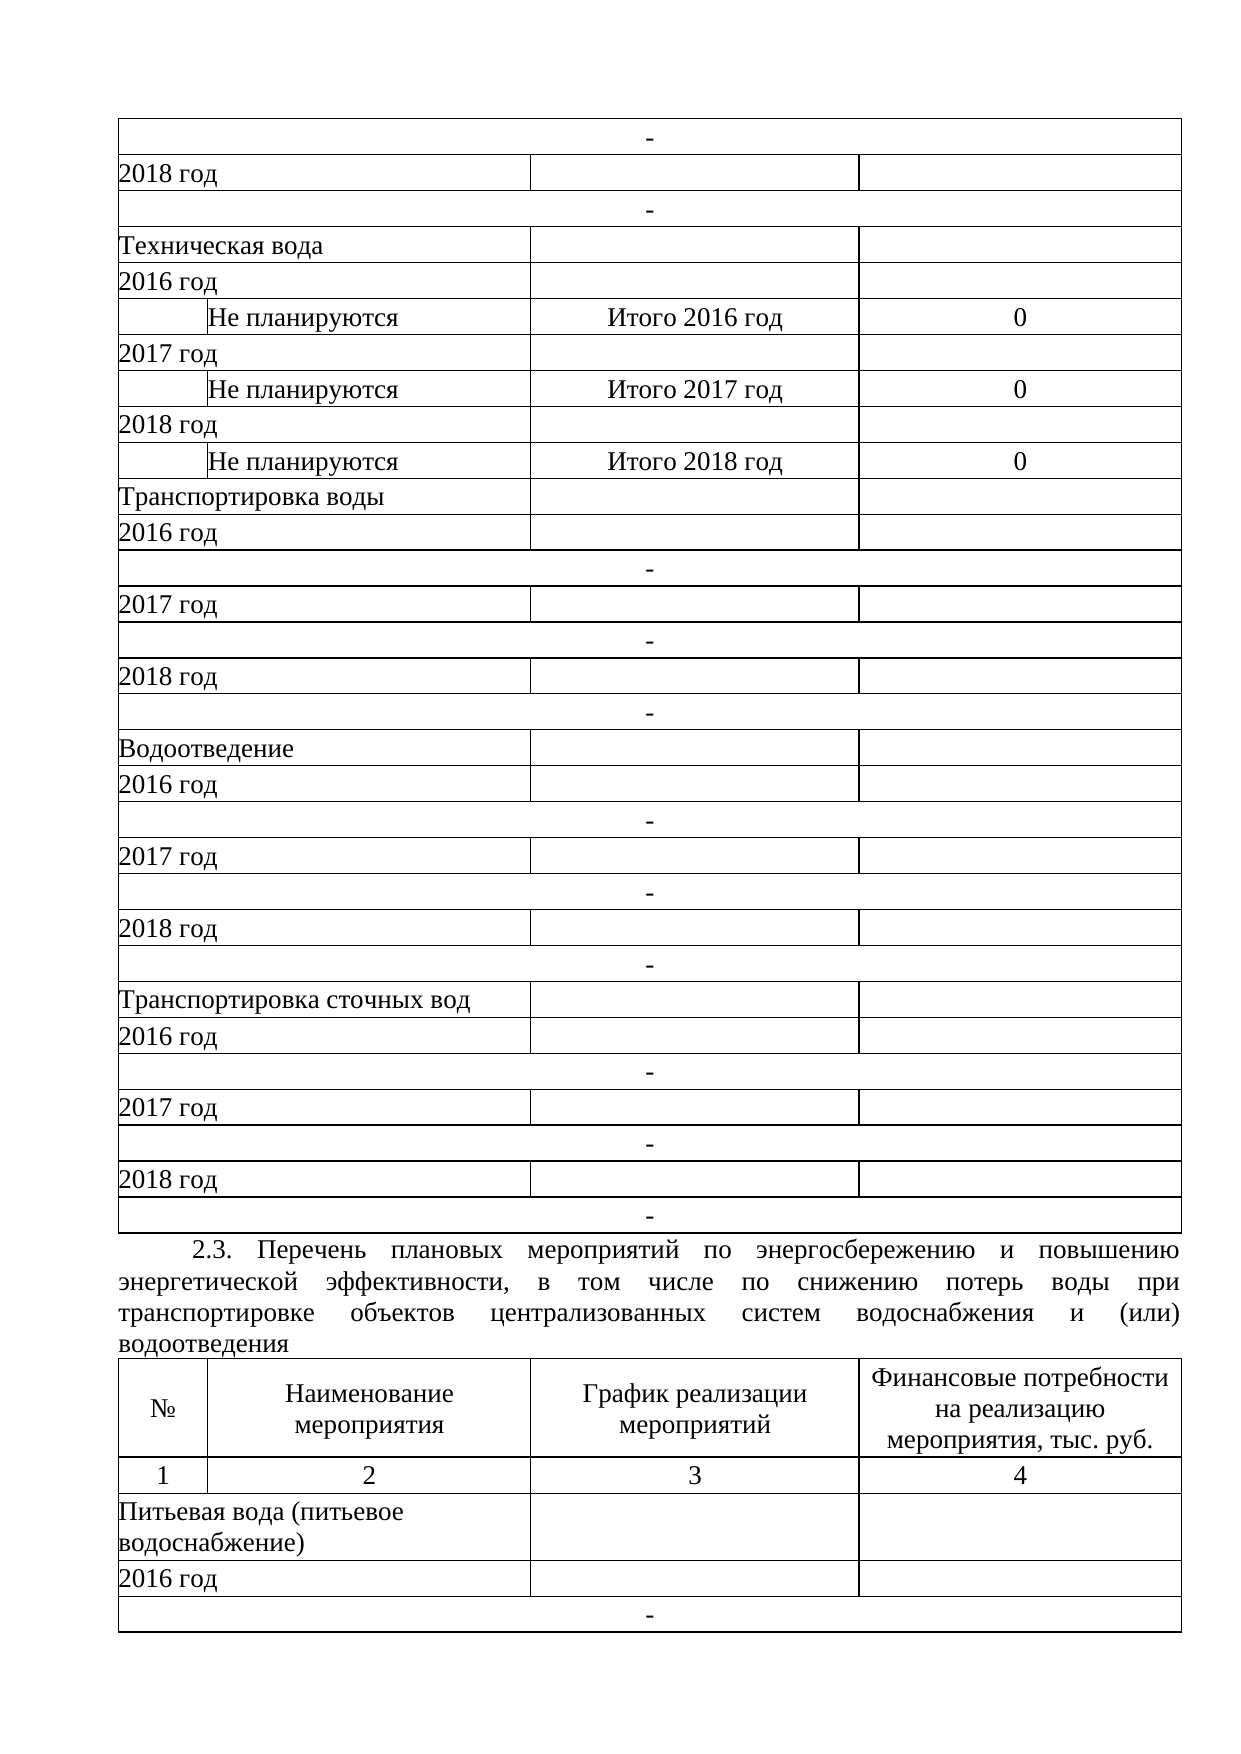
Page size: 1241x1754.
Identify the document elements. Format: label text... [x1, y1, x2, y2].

table_cell [531, 1494, 858, 1559]
table_cell [860, 407, 1181, 442]
table_cell [860, 263, 1181, 298]
table_cell [531, 227, 858, 262]
table_cell 2018 год [119, 659, 530, 693]
table_cell 0 [860, 371, 1181, 406]
table_cell - [119, 946, 1181, 981]
table_cell 0 [860, 299, 1181, 334]
table_cell [119, 299, 207, 334]
table_cell [860, 982, 1181, 1017]
table_cell - [119, 191, 1181, 226]
table_cell 2.3. Перечень плановых мероприятий по энергосбережению и повышению энергетической эффективности, в том числе по снижению потерь воды при транспортировке объектов централизованных систем водоснабжения и (или) водоотведения [118, 1234, 1181, 1358]
table_cell [119, 371, 207, 406]
table_cell [531, 335, 858, 370]
table_cell 2018 год [119, 910, 530, 945]
table_cell [860, 659, 1181, 693]
table_cell Транспортировка воды [119, 479, 530, 513]
table_cell Наименование мероприятия [208, 1359, 530, 1456]
table_cell 1 [119, 1458, 207, 1492]
table_cell [531, 1018, 858, 1052]
table_cell [531, 659, 858, 693]
table_cell 2016 год [119, 515, 530, 549]
table_cell 2017 год [119, 335, 530, 370]
table_cell Итого 2017 год [531, 371, 858, 406]
table_cell [860, 1494, 1181, 1559]
table_cell 2017 год [119, 1090, 530, 1124]
table_cell [531, 587, 858, 621]
table_cell 2016 год [119, 1561, 530, 1596]
table_cell 4 [860, 1458, 1181, 1492]
table_cell [531, 407, 858, 442]
table_cell - [119, 119, 1181, 154]
table_cell Не планируются [208, 371, 530, 406]
table_cell Финансовые потребности на реализацию мероприятия, тыс. руб. [860, 1359, 1181, 1456]
table_cell [860, 838, 1181, 873]
table_cell [119, 443, 207, 477]
table_cell Транспортировка сточных вод [119, 982, 530, 1017]
table_cell [860, 155, 1181, 190]
table_cell [531, 263, 858, 298]
table_cell [531, 982, 858, 1017]
table_cell Итого 2018 год [531, 443, 858, 477]
table_cell - [119, 874, 1181, 909]
table_cell [531, 479, 858, 513]
table_cell № [119, 1359, 207, 1456]
table_cell [531, 155, 858, 190]
table_cell 2018 год [119, 155, 530, 190]
table_cell 2017 год [119, 838, 530, 873]
table_cell Не планируются [208, 443, 530, 477]
table_cell 2018 год [119, 1162, 530, 1196]
table_cell График реализации мероприятий [531, 1359, 858, 1456]
table_cell - [119, 551, 1181, 585]
table_cell [531, 1090, 858, 1124]
table_cell - [119, 694, 1181, 729]
table_cell [860, 730, 1181, 765]
table_cell [860, 910, 1181, 945]
table_cell [860, 1090, 1181, 1124]
table_cell [860, 1018, 1181, 1052]
table_cell - [119, 1054, 1181, 1088]
table_cell [860, 515, 1181, 549]
table_cell - [119, 1126, 1181, 1160]
table_cell 2016 год [119, 766, 530, 801]
table_cell [860, 766, 1181, 801]
table_cell Водоотведение [119, 730, 530, 765]
table_cell Итого 2016 год [531, 299, 858, 334]
table_cell 0 [860, 443, 1181, 477]
table_cell 2016 год [119, 263, 530, 298]
table_cell - [119, 802, 1181, 837]
table_cell [531, 1162, 858, 1196]
table_cell [860, 335, 1181, 370]
table_cell [860, 1162, 1181, 1196]
table_cell 2016 год [119, 1018, 530, 1052]
table_cell [531, 1561, 858, 1596]
table_cell [860, 227, 1181, 262]
table_cell 2017 год [119, 587, 530, 621]
table_cell - [119, 623, 1181, 657]
table_cell 2 [208, 1458, 530, 1492]
table_cell [860, 1561, 1181, 1596]
table_cell [860, 479, 1181, 513]
table_cell 3 [531, 1458, 858, 1492]
table_cell Не планируются [208, 299, 530, 334]
table_cell [531, 910, 858, 945]
table_cell [860, 587, 1181, 621]
table_cell [531, 515, 858, 549]
table_cell 2018 год [119, 407, 530, 442]
table_cell [531, 730, 858, 765]
table_cell [531, 766, 858, 801]
table_cell - [119, 1198, 1181, 1232]
table_cell Техническая вода [119, 227, 530, 262]
table_cell Питьевая вода (питьевое водоснабжение) [119, 1494, 530, 1559]
table_cell [531, 838, 858, 873]
table_cell - [119, 1597, 1181, 1631]
